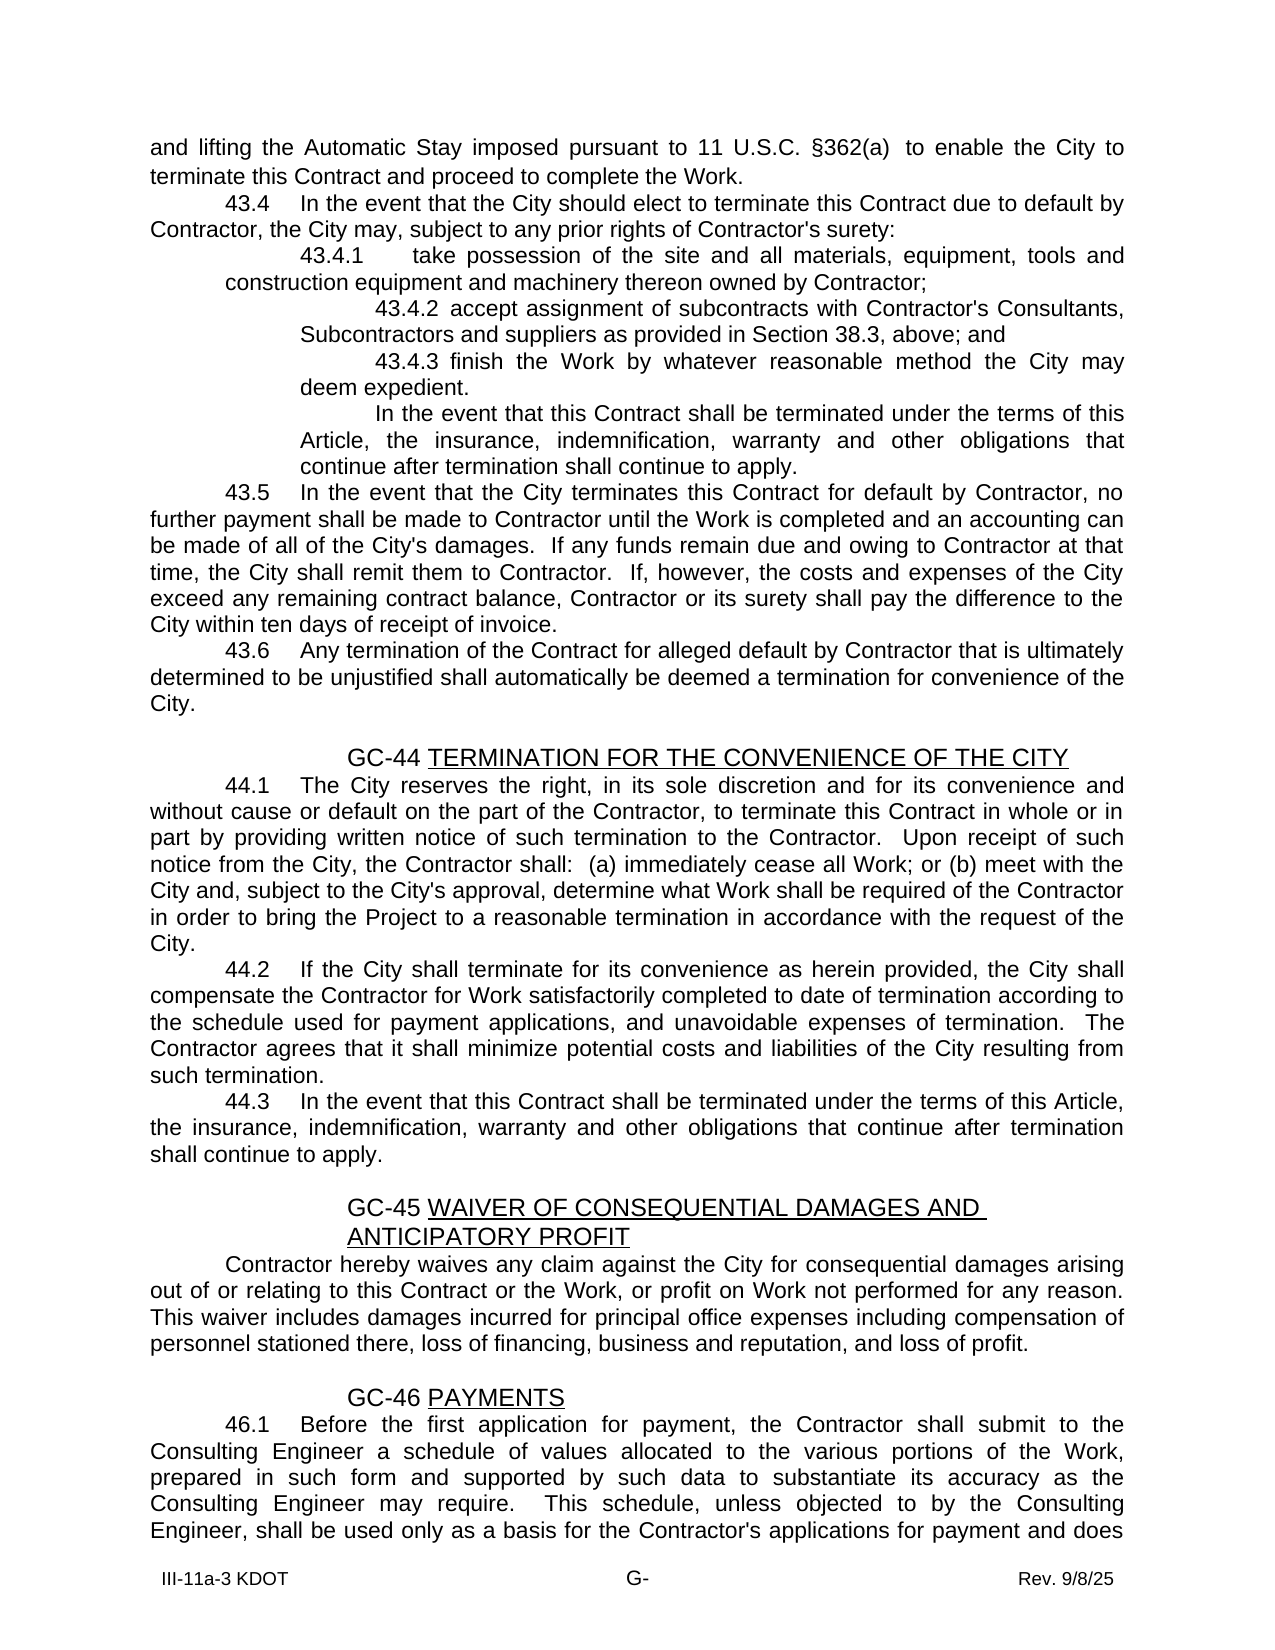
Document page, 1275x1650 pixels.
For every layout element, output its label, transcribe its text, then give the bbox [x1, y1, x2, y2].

subtitle TERMINATION FOR THE CONVENIENCE OF THE CITY [347, 743, 1125, 772]
text 43.4.3 finish the Work by whatever reasonable method the City may deem expedient. [300, 348, 1125, 400]
text 44.3 In the event that this Contract shall be terminated under the terms of this Article, the insurance, indemnification, warranty and other obligations that continue after termination shall continue to apply. [150, 1088, 1125, 1167]
text 43.5 In the event that the City terminates this Contract for default by Contractor, no further payment shall be made to Contractor until the Work is completed and an accounting can be made of all of the City's damages. If any funds remain due and owing to Contractor at that time, the City shall remit them to Contractor. If, however, the costs and expenses of the City exceed any remaining contract balance, Contractor or its surety shall pay the difference to the City within ten days of receipt of invoice. [150, 479, 1125, 637]
text 44.2 If the City shall terminate for its convenience as herein provided, the City shall compensate the Contractor for Work satisfactorily completed to date of termination according to the schedule used for payment applications, and unavoidable expenses of termination. The Contractor agrees that it shall minimize potential costs and liabilities of the City resulting from such termination. [150, 956, 1125, 1088]
subtitle PAYMENTS [347, 1383, 1125, 1411]
text 43.4.2 accept assignment of subcontracts with Contractor's Consultants, Subcontractors and suppliers as provided in Section 38.3, above; and [300, 295, 1125, 348]
subtitle WAIVER OF CONSEQUENTIAL DAMAGES AND ANTICIPATORY PROFIT [347, 1193, 1125, 1251]
text 43.6 Any termination of the Contract for alleged default by Contractor that is ultimately determined to be unjustified shall automatically be deemed a termination for convenience of the City. [150, 637, 1125, 717]
text 43.4 In the event that the City should elect to terminate this Contract due to default by Contractor, the City may, subject to any prior rights of Contractor's surety: [150, 189, 1125, 242]
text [150, 1411, 1125, 1543]
text 43.4.1 take possession of the site and all materials, equipment, tools and construction equipment and machinery thereon owned by Contractor; [225, 242, 1125, 295]
text 44.1 The City reserves the right, in its sole discretion and for its convenience and without cause or default on the part of the Contractor, to terminate this Contract in whole or in part by providing written notice of such termination to the Contractor. Upon receipt of such notice from the City, the Contractor shall: (a) immediately cease all Work; or (b) meet with the City and, subject to the City's approval, determine what Work shall be required of the Contractor in order to bring the Project to a reasonable termination in accordance with the request of the City. [150, 772, 1125, 956]
subtitle Contractor hereby waives any claim against the City for consequential damages arising out of or relating to this Contract or the Work, or profit on Work not performed for any reason. This waiver includes damages incurred for principal office expenses including compensation of personnel stationed there, loss of financing, business and reputation, and loss of profit. [150, 1251, 1125, 1356]
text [150, 120, 1125, 189]
text In the event that this Contract shall be terminated under the terms of this Article, the insurance, indemnification, warranty and other obligations that continue after termination shall continue to apply. [300, 400, 1125, 479]
